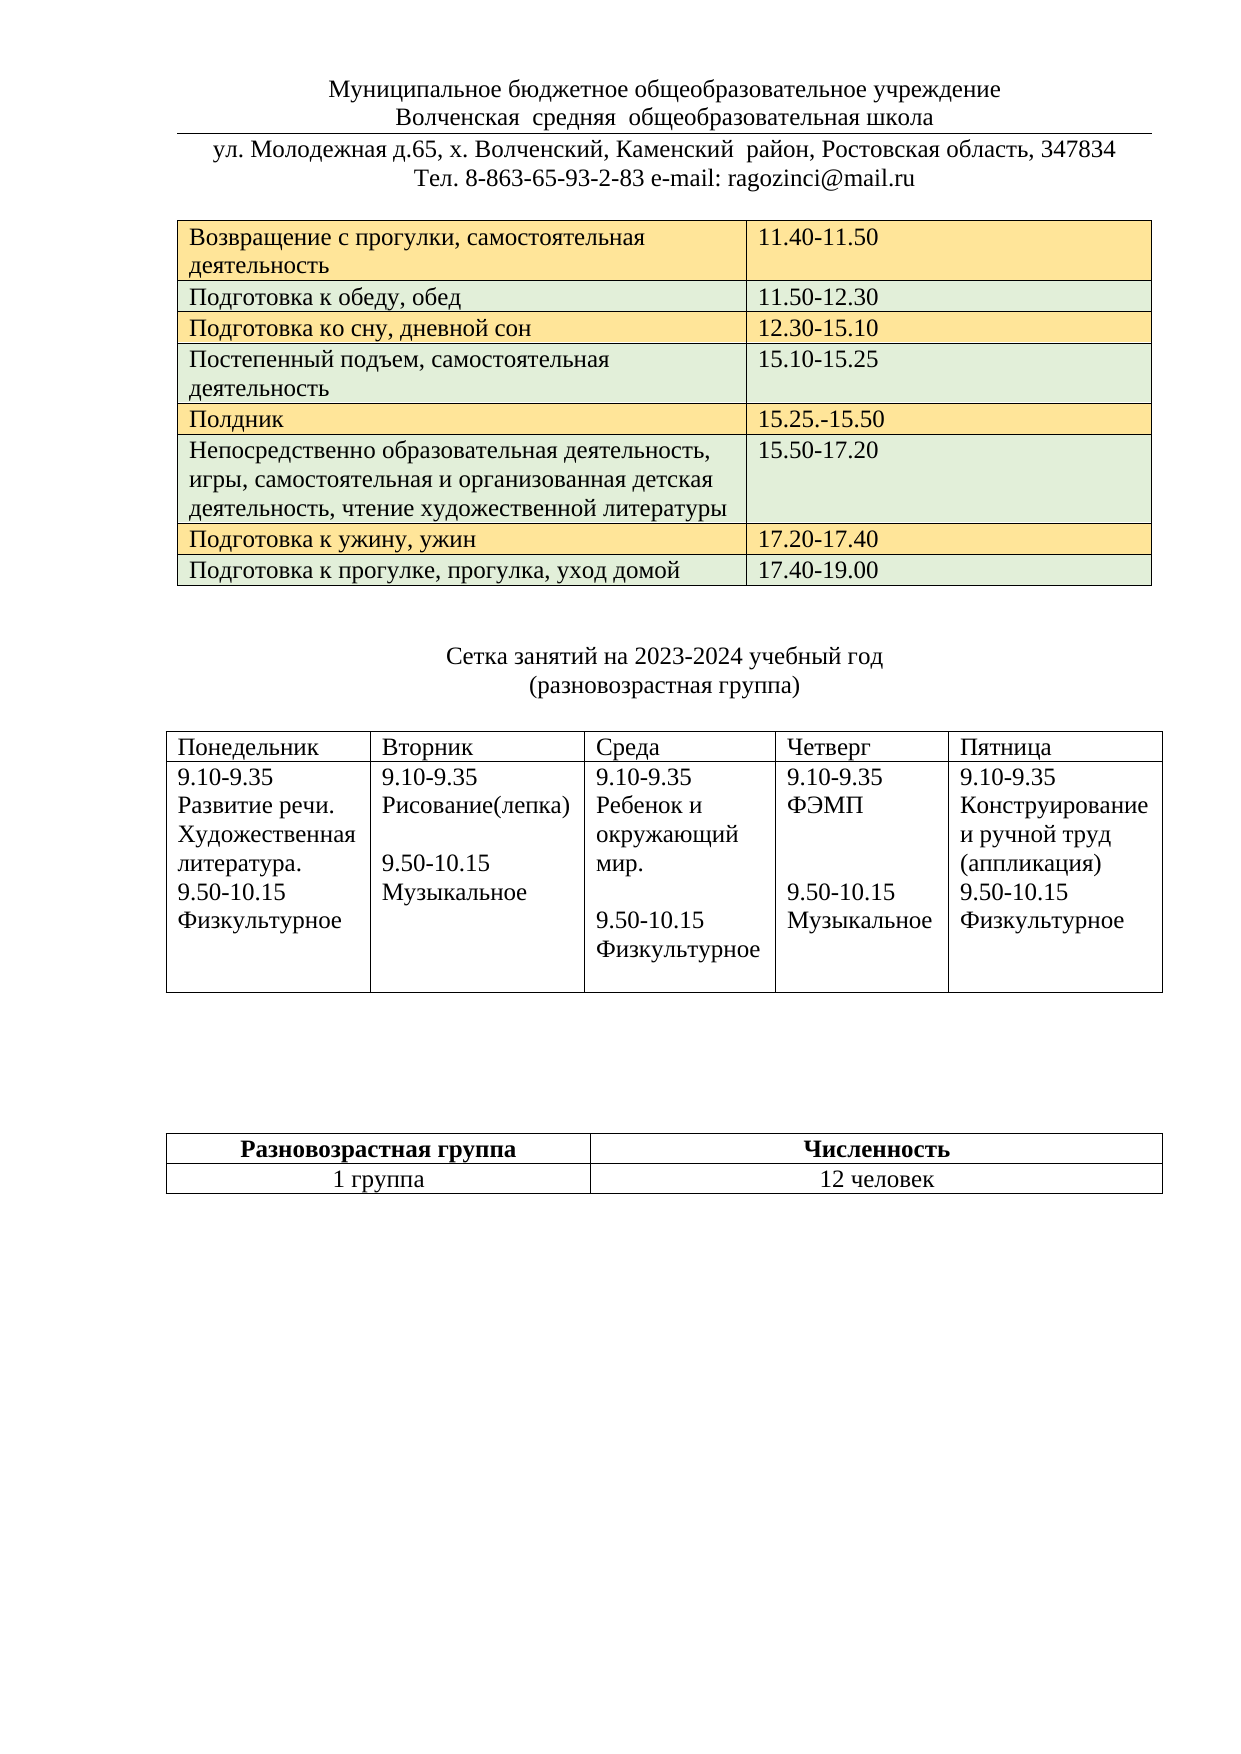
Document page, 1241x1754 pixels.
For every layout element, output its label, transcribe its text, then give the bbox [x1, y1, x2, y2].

table_cell Полдник [178, 404, 746, 434]
table_header Среда [585, 732, 775, 761]
table_cell Подготовка к ужину, ужин [178, 524, 746, 554]
table_header Четверг [776, 732, 948, 761]
table_cell 12 человек [591, 1164, 1162, 1193]
text (разновозрастная группа) [177, 670, 1152, 699]
table_header Пятница [949, 732, 1162, 761]
table_cell 1 группа [167, 1164, 590, 1193]
table_cell 9.10-9.35 Конструирование и ручной труд (аппликация) 9.50-10.15 Физкультурное [949, 762, 1162, 992]
table_cell Возвращение с прогулки, самостоятельная деятельность [178, 221, 746, 280]
table_cell 11.40-11.50 [747, 221, 1151, 280]
table_cell Подготовка к обеду, обед [178, 281, 746, 311]
table_cell 9.10-9.35 ФЭМП 9.50-10.15 Музыкальное [776, 762, 948, 992]
table_header Понедельник [167, 732, 370, 761]
table_cell Постепенный подъем, самостоятельная деятельность [178, 344, 746, 402]
table_cell 9.10-9.35 Ребенок и окружающий мир. 9.50-10.15 Физкультурное [585, 762, 775, 992]
table_cell 15.50-17.20 [747, 435, 1151, 522]
table_cell Непосредственно образовательная деятельность, игры, самостоятельная и организованная детская деятельность, чтение художественной литературы [178, 435, 746, 522]
table_cell 9.10-9.35 Развитие речи. Художественная литература. 9.50-10.15 Физкультурное [167, 762, 370, 992]
table_header Разновозрастная группа [167, 1134, 590, 1163]
table_cell 9.10-9.35 Рисование(лепка) 9.50-10.15 Музыкальное [371, 762, 584, 992]
table_cell 11.50-12.30 [747, 281, 1151, 311]
table_header Вторник [371, 732, 584, 761]
table_cell 17.20-17.40 [747, 524, 1151, 554]
table_cell 12.30-15.10 [747, 312, 1151, 342]
table_cell 15.25.-15.50 [747, 404, 1151, 434]
text Сетка занятий на 2023-2024 учебный год [177, 641, 1152, 670]
table_cell Подготовка ко сну, дневной сон [178, 312, 746, 342]
table_cell Подготовка к прогулке, прогулка, уход домой [178, 555, 746, 585]
table_header Численность [591, 1134, 1162, 1163]
table_cell 17.40-19.00 [747, 555, 1151, 585]
table_cell 15.10-15.25 [747, 344, 1151, 402]
